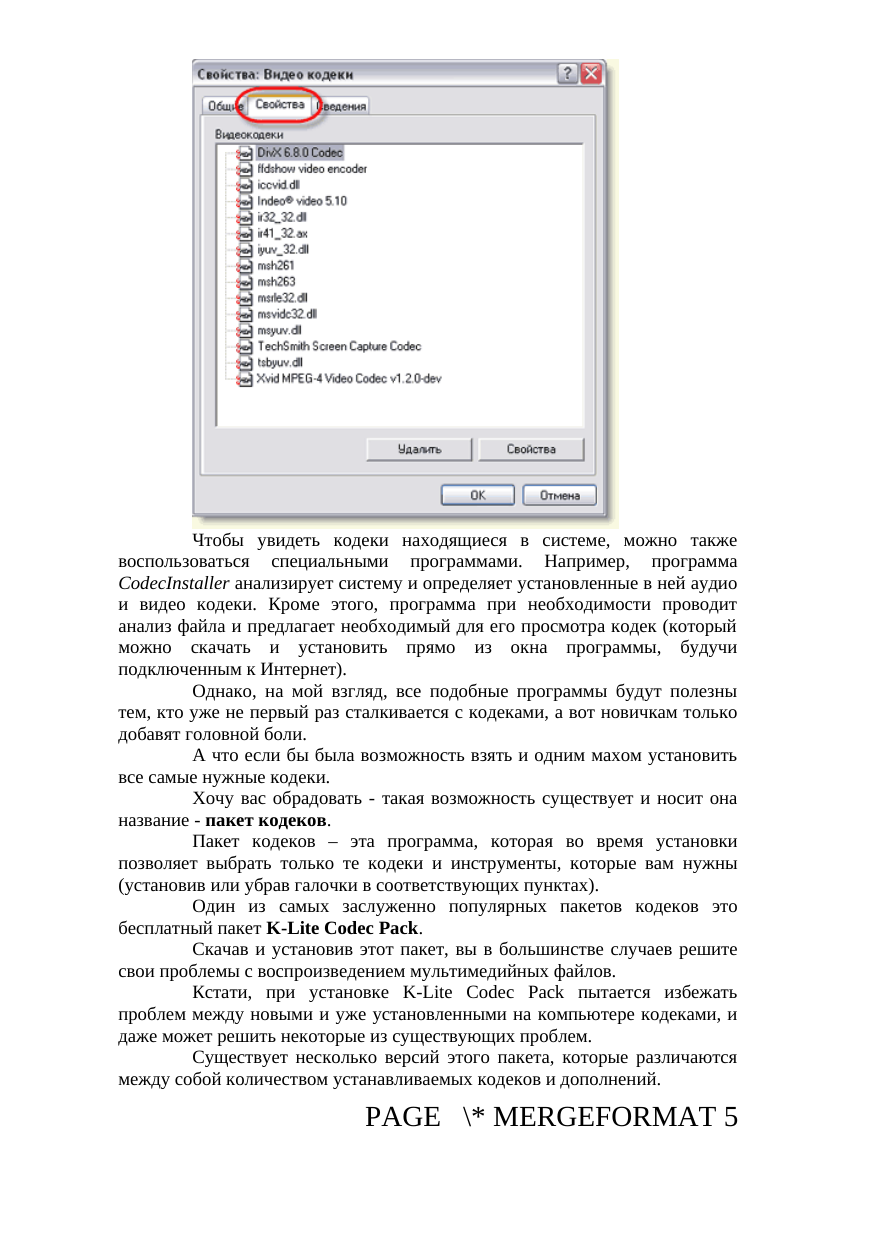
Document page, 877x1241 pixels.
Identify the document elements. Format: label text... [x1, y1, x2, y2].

text Однако, на мой взгляд, все подобные программы будут полезны тем, кто уже не первый раз сталкивается с кодеками, а вот новичкам только добавят головной боли. [118, 679, 738, 744]
text Чтобы увидеть кодеки находящиеся в системе, можно также воспользоваться специальными программами. Например, программа CodecInstaller анализирует систему и определяет установленные в ней аудио и видео кодеки. Кроме этого, программа при необходимости проводит анализ файла и предлагает необходимый для его просмотра кодек (который можно скачать и установить прямо из окна программы, будучи подключенным к Интернет). [118, 528, 738, 679]
text Хочу вас обрадовать - такая возможность существует и носит она название - пакет кодеков. [118, 787, 738, 830]
picture [192, 59, 619, 529]
text Пакет кодеков – эта программа, которая во время установки позволяет выбрать только те кодеки и инструменты, которые вам нужны (установив или убрав галочки в соответствующих пунктах). [118, 830, 738, 895]
text Один из самых заслуженно популярных пакетов кодеков это бесплатный пакет K-Lite Codec Pack. [118, 895, 738, 938]
text А что если бы была возможность взять и одним махом установить все самые нужные кодеки. [118, 744, 738, 787]
text Кстати, при установке K-Lite Codec Pack пытается избежать проблем между новыми и уже установленными на компьютере кодеками, и даже может решить некоторые из существующих проблем. [118, 981, 738, 1046]
text Существует несколько версий этого пакета, которые различаются между собой количеством устанавливаемых кодеков и дополнений. [118, 1046, 738, 1089]
text Скачав и установив этот пакет, вы в большинстве случаев решите свои проблемы с воспроизведением мультимедийных файлов. [118, 938, 738, 981]
